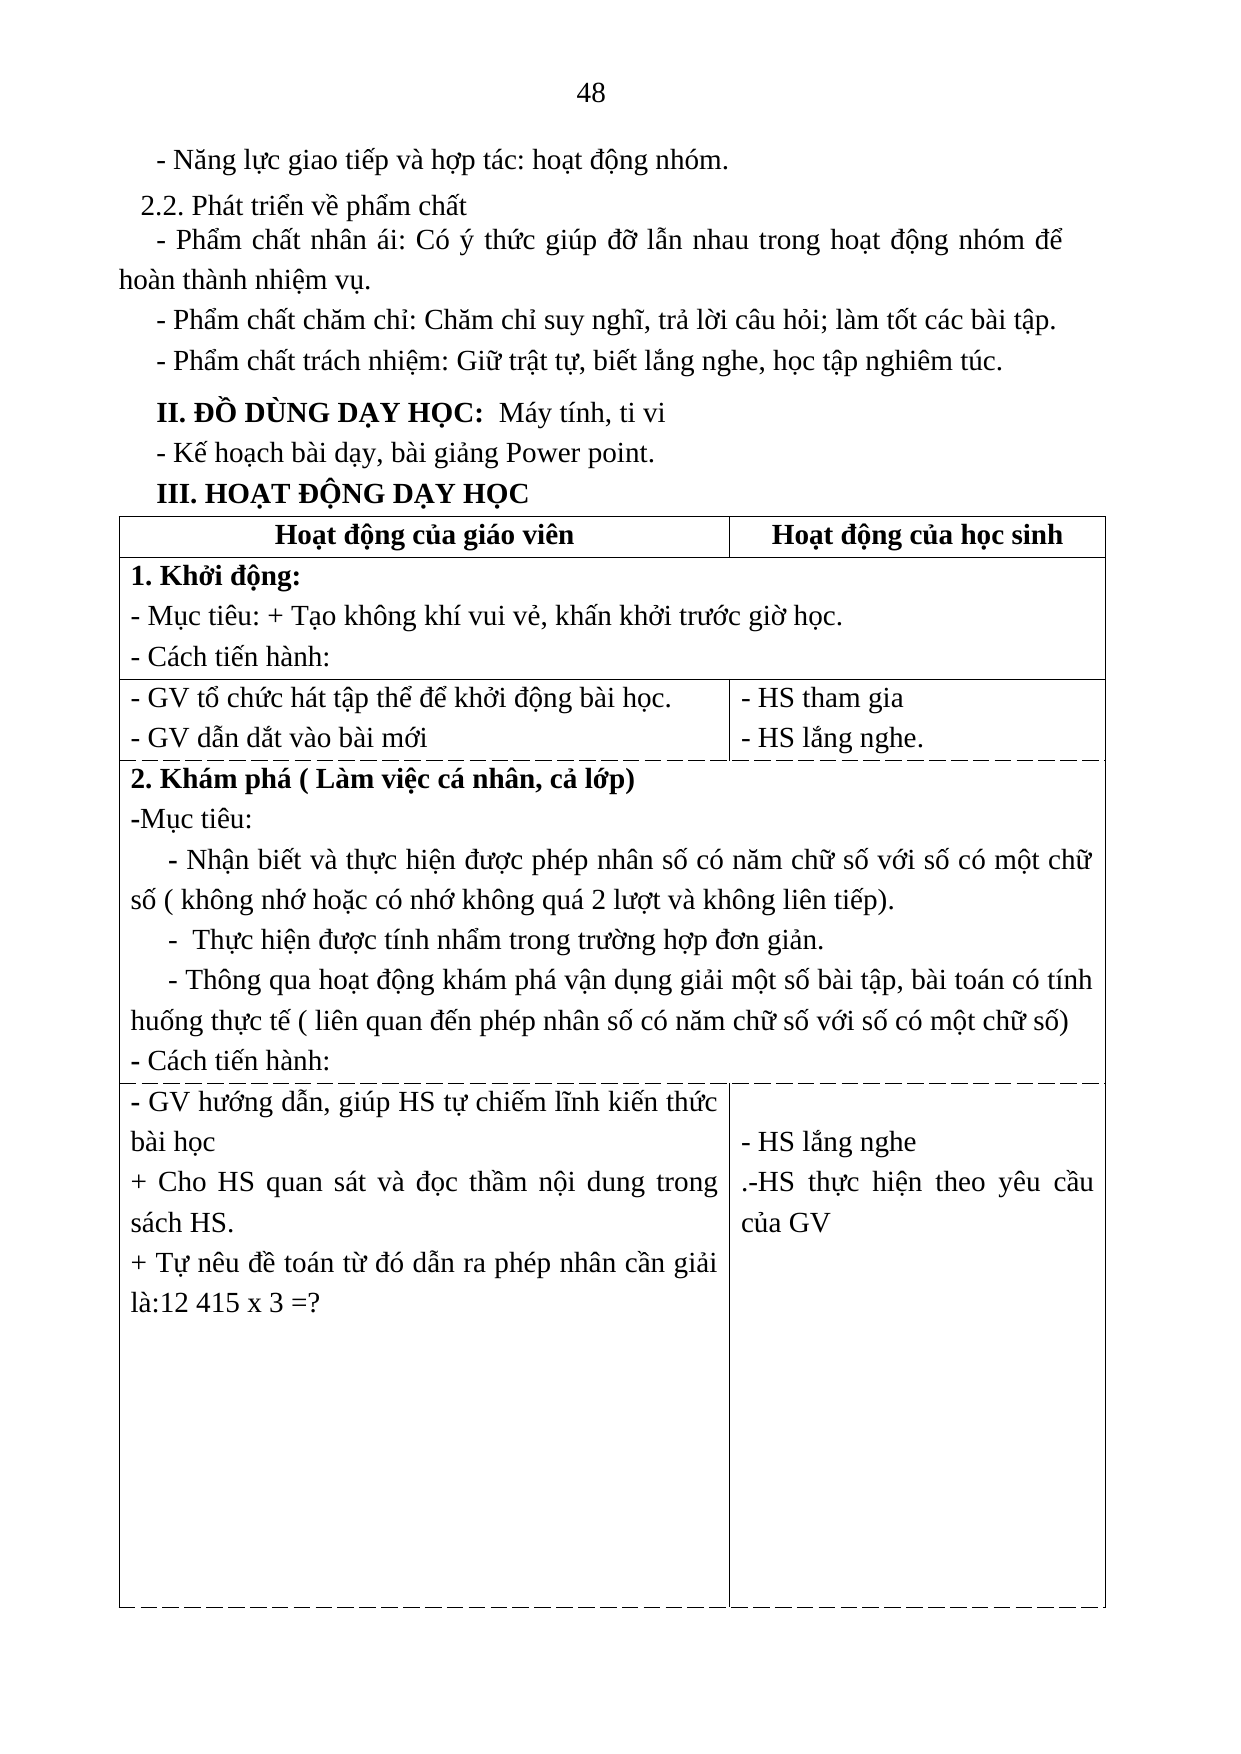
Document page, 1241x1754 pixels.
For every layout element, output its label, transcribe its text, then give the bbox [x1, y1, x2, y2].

text II. ĐỒ DÙNG DẠY HỌC: Máy tính, ti vi [118, 395, 1063, 429]
table_cell 2. Khám phá ( Làm việc cá nhân, cả lớp) -Mục tiêu: - Nhận biết và thực hiện được phép nhân số có năm chữ số với số có một chữ số ( không nhớ hoặc có nhớ không quá 2 lượt và không liên tiếp). - Thực hiện được tính nhẩm trong trường hợp đơn giản. - Thông qua hoạt động khám phá vận dụng giải một số bài tập, bài toán có tính huống thực tế ( liên quan đến phép nhân số có năm chữ số với số có một chữ số) - Cách tiến hành: [120, 760, 1105, 1083]
text - Năng lực giao tiếp và hợp tác: hoạt động nhóm. [118, 142, 1063, 176]
table_cell 1. Khởi động: - Mục tiêu: + Tạo không khí vui vẻ, khấn khởi trước giờ học. - Cách tiến hành: [120, 558, 1105, 679]
table_header Hoạt động của giáo viên [120, 517, 729, 557]
table_cell - HS tham gia - HS lắng nghe. [730, 680, 1105, 760]
text - Phẩm chất nhân ái: Có ý thức giúp đỡ lẫn nhau trong hoạt động nhóm để hoàn thành nhiệm vụ. [118, 222, 1063, 296]
text - Kế hoạch bài dạy, bài giảng Power point. [118, 436, 1063, 469]
text III. HOẠT ĐỘNG DẠY HỌC [118, 476, 1063, 509]
text - Phẩm chất chăm chỉ: Chăm chỉ suy nghĩ, trả lời câu hỏi; làm tốt các bài tập. [118, 302, 1063, 336]
text - Phẩm chất trách nhiệm: Giữ trật tự, biết lắng nghe, học tập nghiêm túc. [118, 343, 1063, 376]
table_cell - GV tổ chức hát tập thể để khởi động bài học. - GV dẫn dắt vào bài mới [120, 680, 729, 760]
text 2.2. Phát triển về phẩm chất [118, 188, 1083, 222]
table_header Hoạt động của học sinh [730, 517, 1105, 557]
